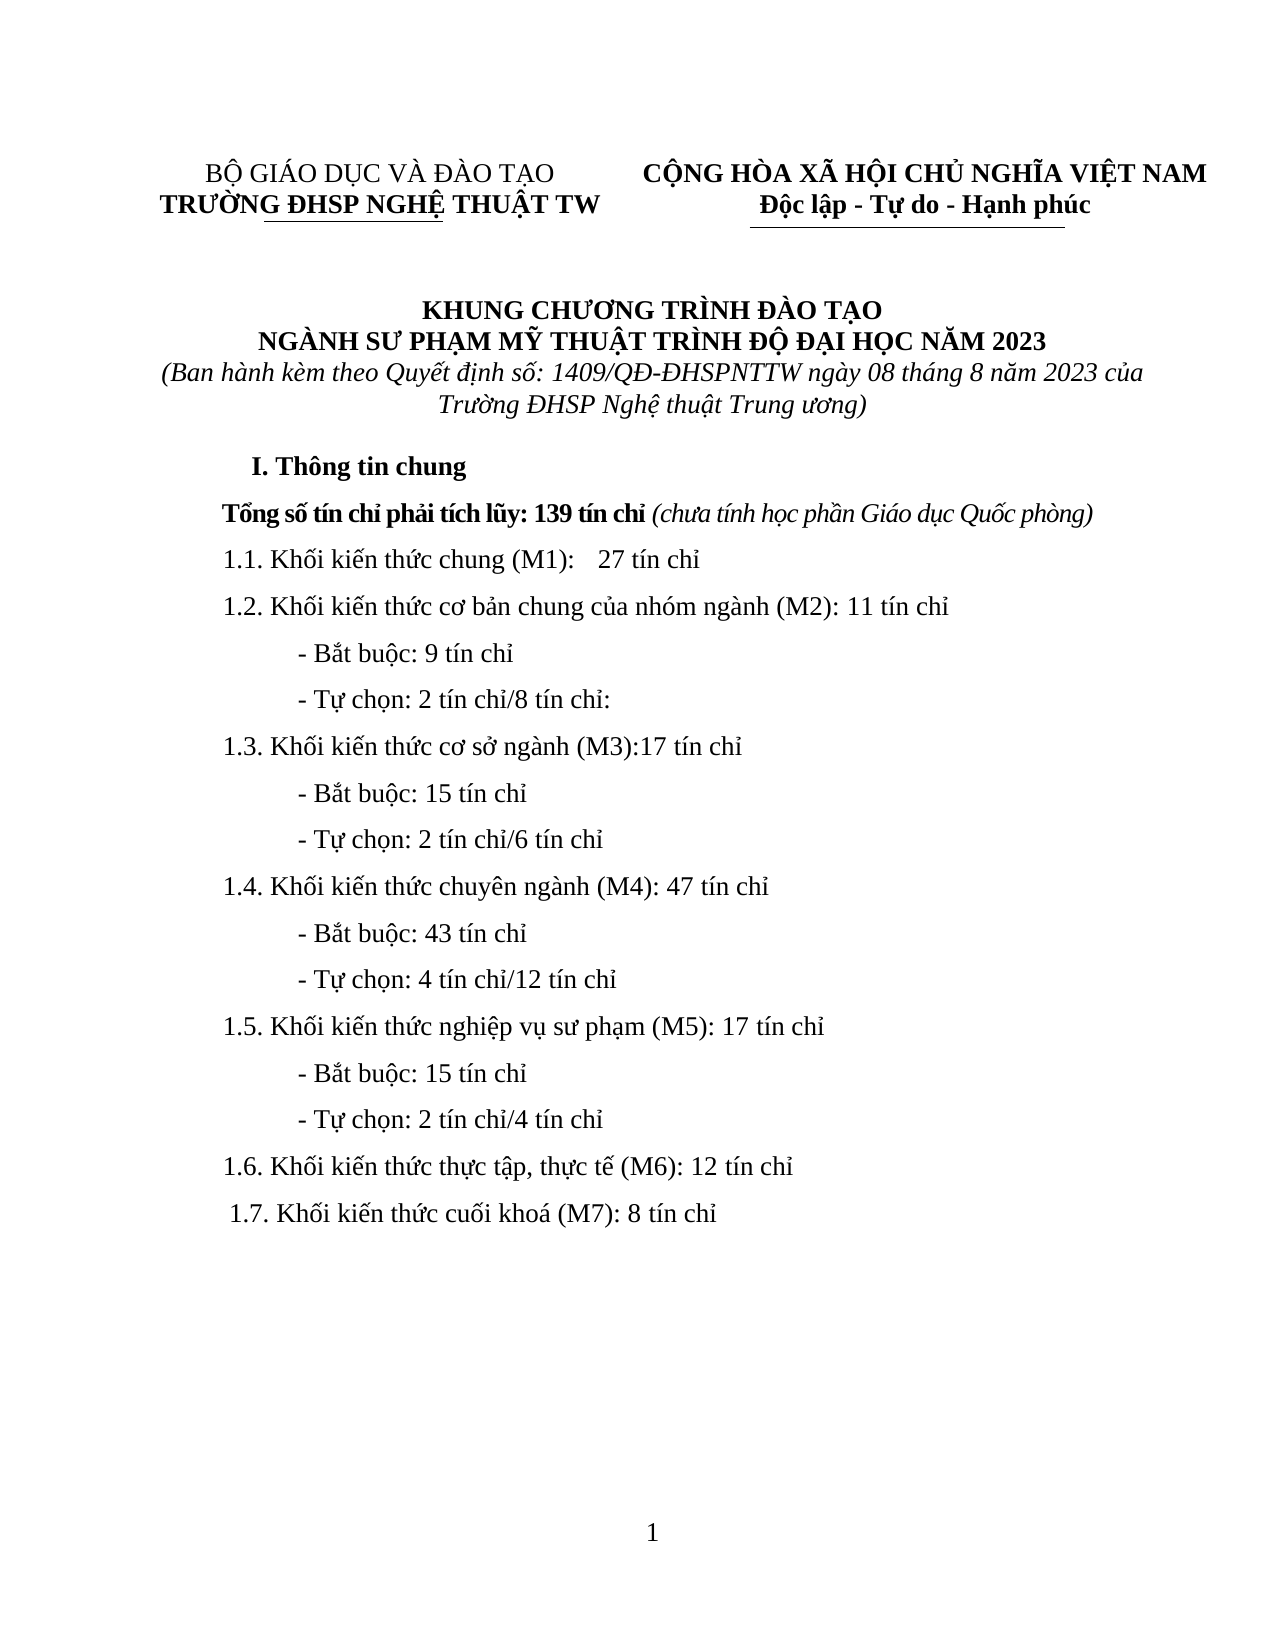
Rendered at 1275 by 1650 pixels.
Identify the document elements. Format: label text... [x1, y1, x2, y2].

text - Bắt buộc: 15 tín chỉ [148, 1057, 1157, 1088]
text 1.6. Khối kiến thức thực tập, thực tế (M6): 12 tín chỉ [148, 1150, 1157, 1181]
text 1.1. Khối kiến thức chung (M1): 27 tín chỉ [148, 543, 1157, 574]
text - Bắt buộc: 43 tín chỉ [148, 917, 1157, 948]
text 1.4. Khối kiến thức chuyên ngành (M4): 47 tín chỉ [148, 870, 1157, 901]
table_header CỘNG HÒA XÃ HỘI CHỦ NGHĨA VIỆT NAM Độc lập - Tự do - Hạnh phúc [624, 157, 1226, 251]
text Tổng số tín chỉ phải tích lũy: 139 tín chỉ (chưa tính học phần Giáo dục Quốc phòng) [148, 497, 1157, 528]
text - Bắt buộc: 9 tín chỉ [148, 637, 1157, 668]
text KHUNG CHƯƠNG TRÌNH ĐÀO TẠO [148, 294, 1157, 325]
text I. Thông tin chung [148, 450, 1157, 481]
text (Ban hành kèm theo Quyết định số: 1409/QĐ-ĐHSPNTTW ngày 08 tháng 8 năm 2023 của Trường ĐHSP Nghệ thuật Trung ương) [148, 357, 1157, 419]
text - Tự chọn: 2 tín chỉ/8 tín chỉ: [148, 683, 1157, 714]
text 1.3. Khối kiến thức cơ sở ngành (M3):17 tín chỉ [148, 730, 1157, 761]
text 1.7. Khối kiến thức cuối khoá (M7): 8 tín chỉ [148, 1197, 1157, 1228]
text - Tự chọn: 4 tín chỉ/12 tín chỉ [148, 963, 1157, 994]
text 1.2. Khối kiến thức cơ bản chung của nhóm ngành (M2): 11 tín chỉ [148, 590, 1157, 621]
table_header BỘ GIÁO DỤC VÀ ĐÀO TẠO TRƯỜNG ĐHSP NGHỆ THUẬT TW [136, 157, 623, 251]
text - Tự chọn: 2 tín chỉ/4 tín chỉ [148, 1103, 1157, 1134]
text 1.5. Khối kiến thức nghiệp vụ sư phạm (M5): 17 tín chỉ [148, 1010, 1157, 1041]
text NGÀNH SƯ PHẠM MỸ THUẬT TRÌNH ĐỘ ĐẠI HỌC NĂM 2023 [148, 325, 1157, 357]
text - Tự chọn: 2 tín chỉ/6 tín chỉ [148, 823, 1157, 854]
text - Bắt buộc: 15 tín chỉ [148, 777, 1157, 808]
